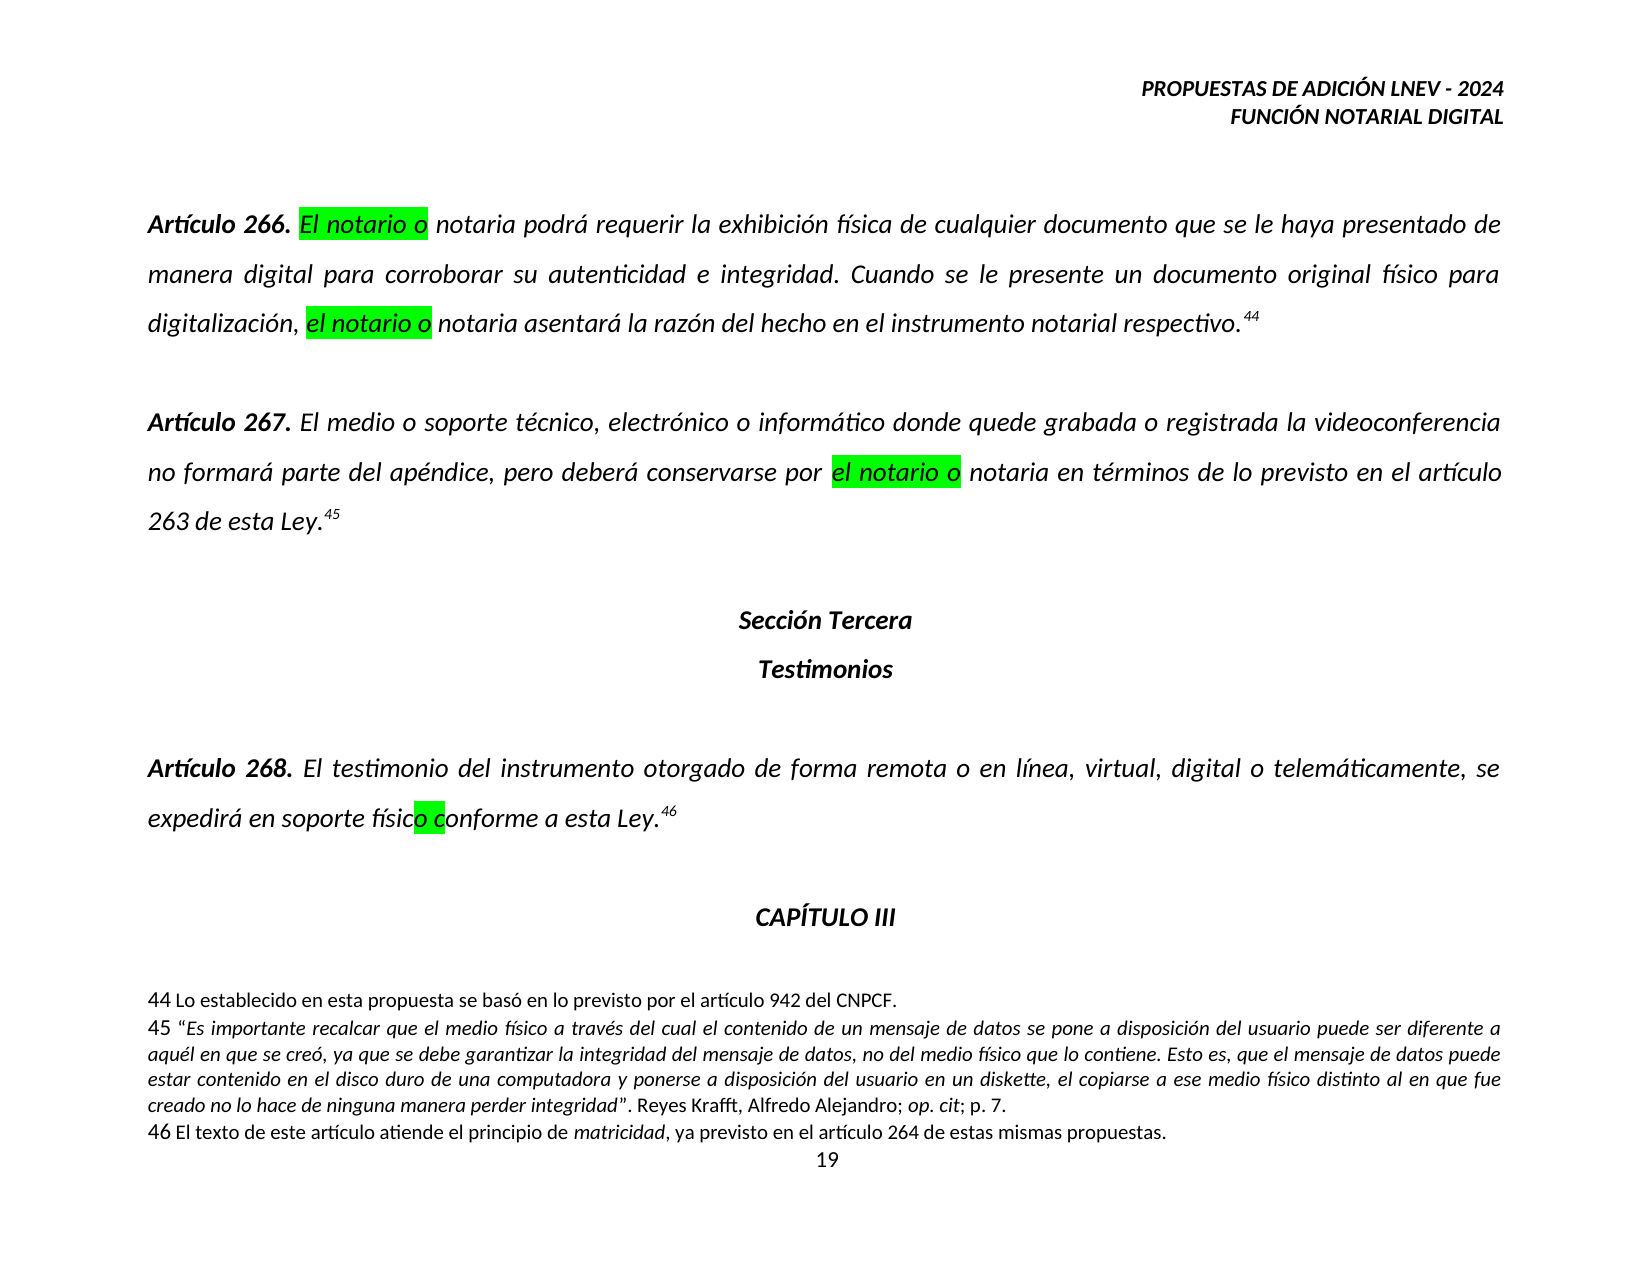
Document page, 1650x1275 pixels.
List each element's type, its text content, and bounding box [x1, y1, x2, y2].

text CAPÍTULO III [148, 900, 1506, 933]
text Artículo 267. El medio o soporte técnico, electrónico o informático donde quede grabada o registrada la videoconferencia no formará parte del apéndice, pero deberá conservarse por el notario o notaria en términos de lo previsto en el artículo 263 de esta Ley. [148, 405, 1506, 537]
text Sección Tercera [148, 603, 1506, 636]
text Artículo 268. El testimonio del instrumento otorgado de forma remota o en línea, virtual, digital o telemáticamente, se expedirá en soporte físico conforme a esta Ley. [148, 752, 1506, 834]
text Artículo 266. El notario o notaria podrá requerir la exhibición física de cualquier documento que se le haya presentado de manera digital para corroborar su autenticidad e integridad. Cuando se le presente un documento original físico para digitalización, el notario o notaria asentará la razón del hecho en el instrumento notarial respectivo. [148, 207, 1506, 339]
text Testimonios [148, 653, 1506, 686]
